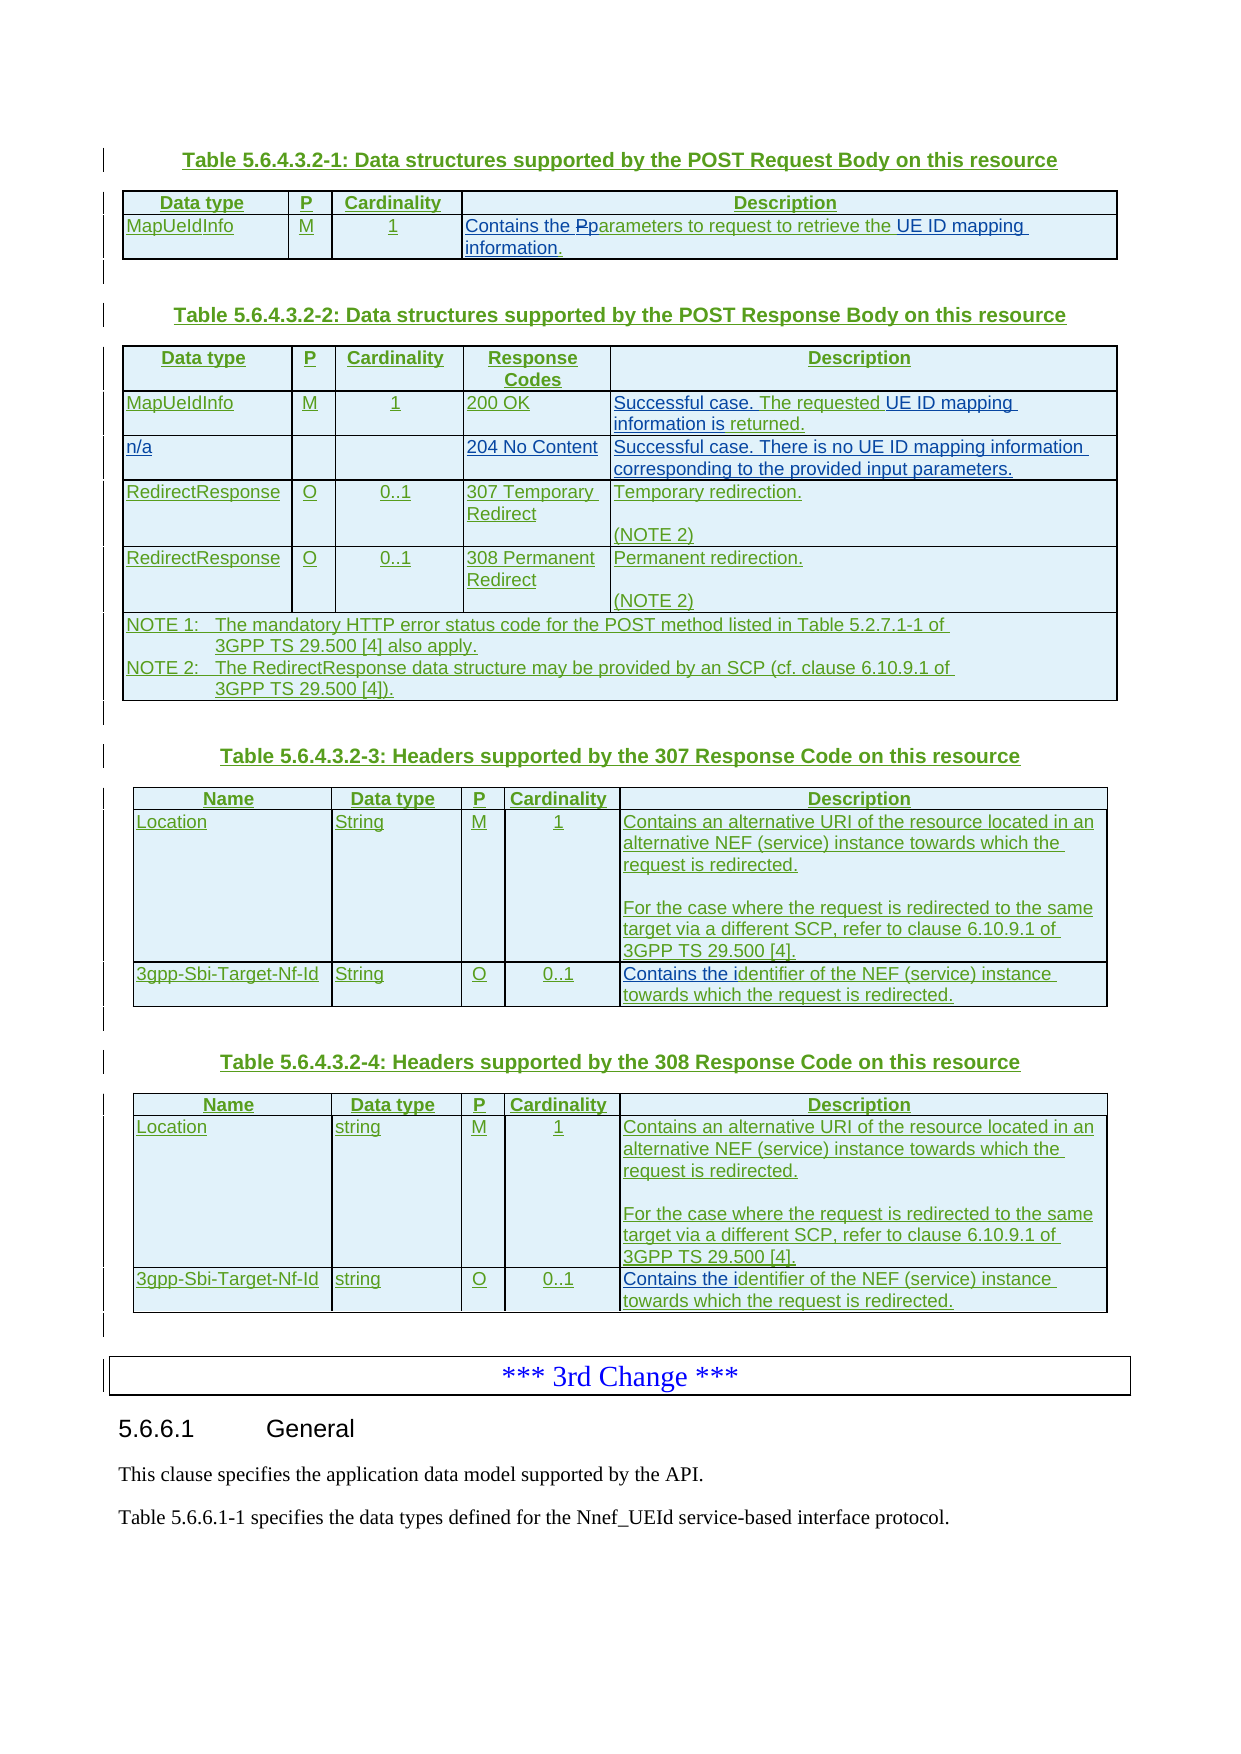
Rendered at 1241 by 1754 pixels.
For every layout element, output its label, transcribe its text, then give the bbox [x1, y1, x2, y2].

text Table 5.6.6.1-1 specifies the data types defined for the Nnef_UEId service-based interface protocol. [118, 1504, 1122, 1529]
text *** 3rd Change *** [110, 1357, 1130, 1394]
subtitle 5.6.6.1 General [118, 1414, 1122, 1443]
text This clause specifies the application data model supported by the API. [118, 1462, 1122, 1486]
